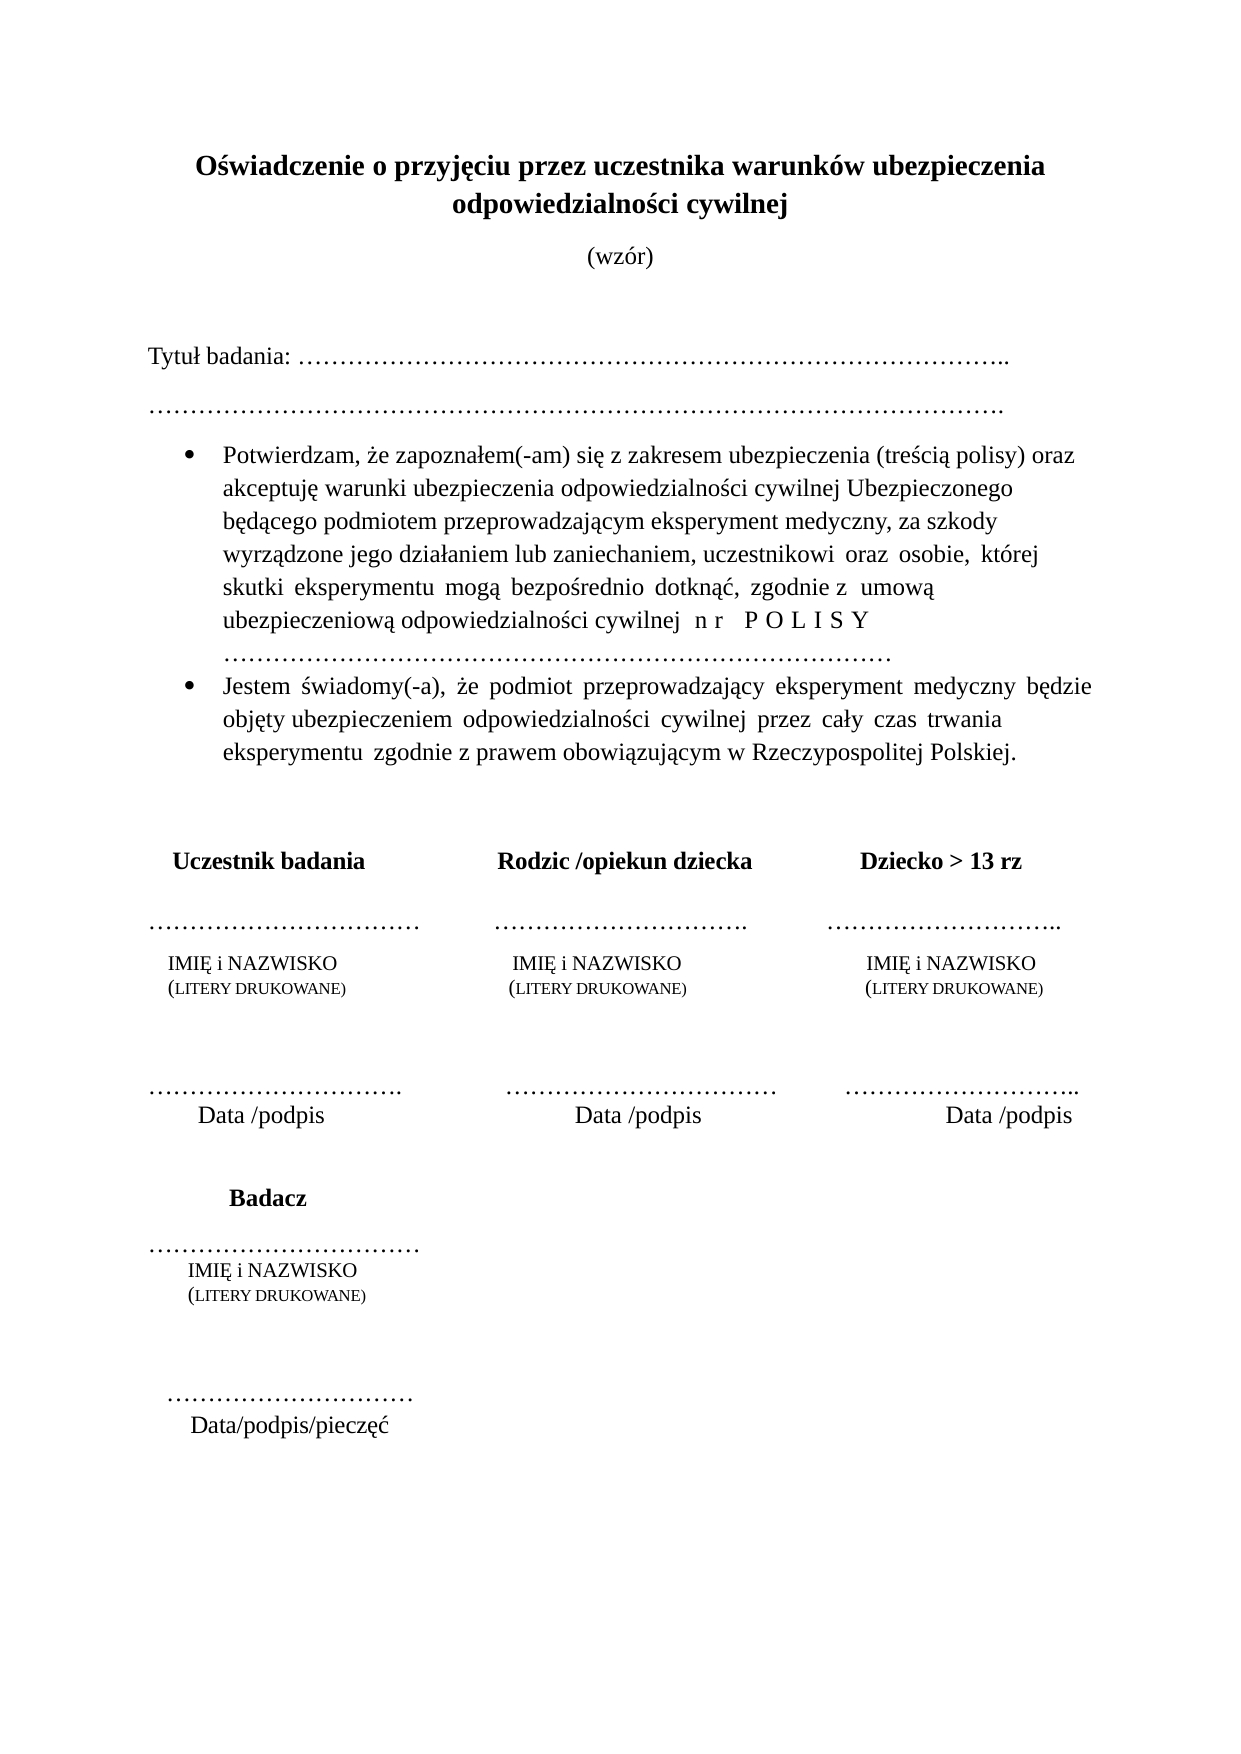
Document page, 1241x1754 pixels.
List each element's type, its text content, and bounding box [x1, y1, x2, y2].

text IMIĘ i NAZWISKO IMIĘ i NAZWISKO IMIĘ i NAZWISKO [148, 951, 1093, 975]
text …………………………… …………………………. ……………………….. [148, 906, 1093, 934]
text …………………………………………………………………………………………. [148, 390, 1093, 419]
text Uczestnik badania Rodzic /opiekun dziecka Dziecko > 13 rz [148, 846, 1093, 875]
list Jestem świadomy(-a), że podmiot przeprowadzający eksperyment medyczny będzie objęty ubezpieczeniem odpowiedzialności cywilnej przez cały czas trwania eksperymentu zgodnie z prawem obowiązującym w Rzeczypospolitej Polskiej. [185, 671, 1093, 766]
text (LITERY DRUKOWANE) (LITERY DRUKOWANE) (LITERY DRUKOWANE) [148, 975, 1093, 999]
text ………………………… [148, 1378, 1093, 1406]
text Data /podpis Data /podpis Data /podpis [148, 1100, 1093, 1129]
text …………………………… [148, 1229, 1093, 1258]
text Oświadczenie o przyjęciu przez uczestnika warunków ubezpieczenia odpowiedzialności cywilnej [148, 148, 1093, 220]
list Potwierdzam, że zapoznałem(-am) się z zakresem ubezpieczenia (treścią polisy) oraz akceptuję warunki ubezpieczenia odpowiedzialności cywilnej Ubezpieczonego będącego podmiotem przeprowadzającym eksperyment medyczny, za szkody wyrządzone jego działaniem lub zaniechaniem, uczestnikowi oraz osobie, której skutki eksperymentu mogą bezpośrednio dotknąć, zgodnie z umową ubezpieczeniową odpowiedzialności cywilnej nr POLISY ……………………………………………………………………… [185, 440, 1093, 667]
text …………………………. …………………………… ……………………….. [148, 1071, 1093, 1100]
text Tytuł badania: ………………………………………………………………………….. [148, 341, 1093, 369]
text (wzór) [148, 241, 1093, 270]
text Badacz [148, 1183, 1093, 1212]
text (LITERY DRUKOWANE) [148, 1282, 1093, 1306]
text IMIĘ i NAZWISKO [148, 1258, 1093, 1282]
text Data/podpis/pieczęć [148, 1411, 1093, 1439]
